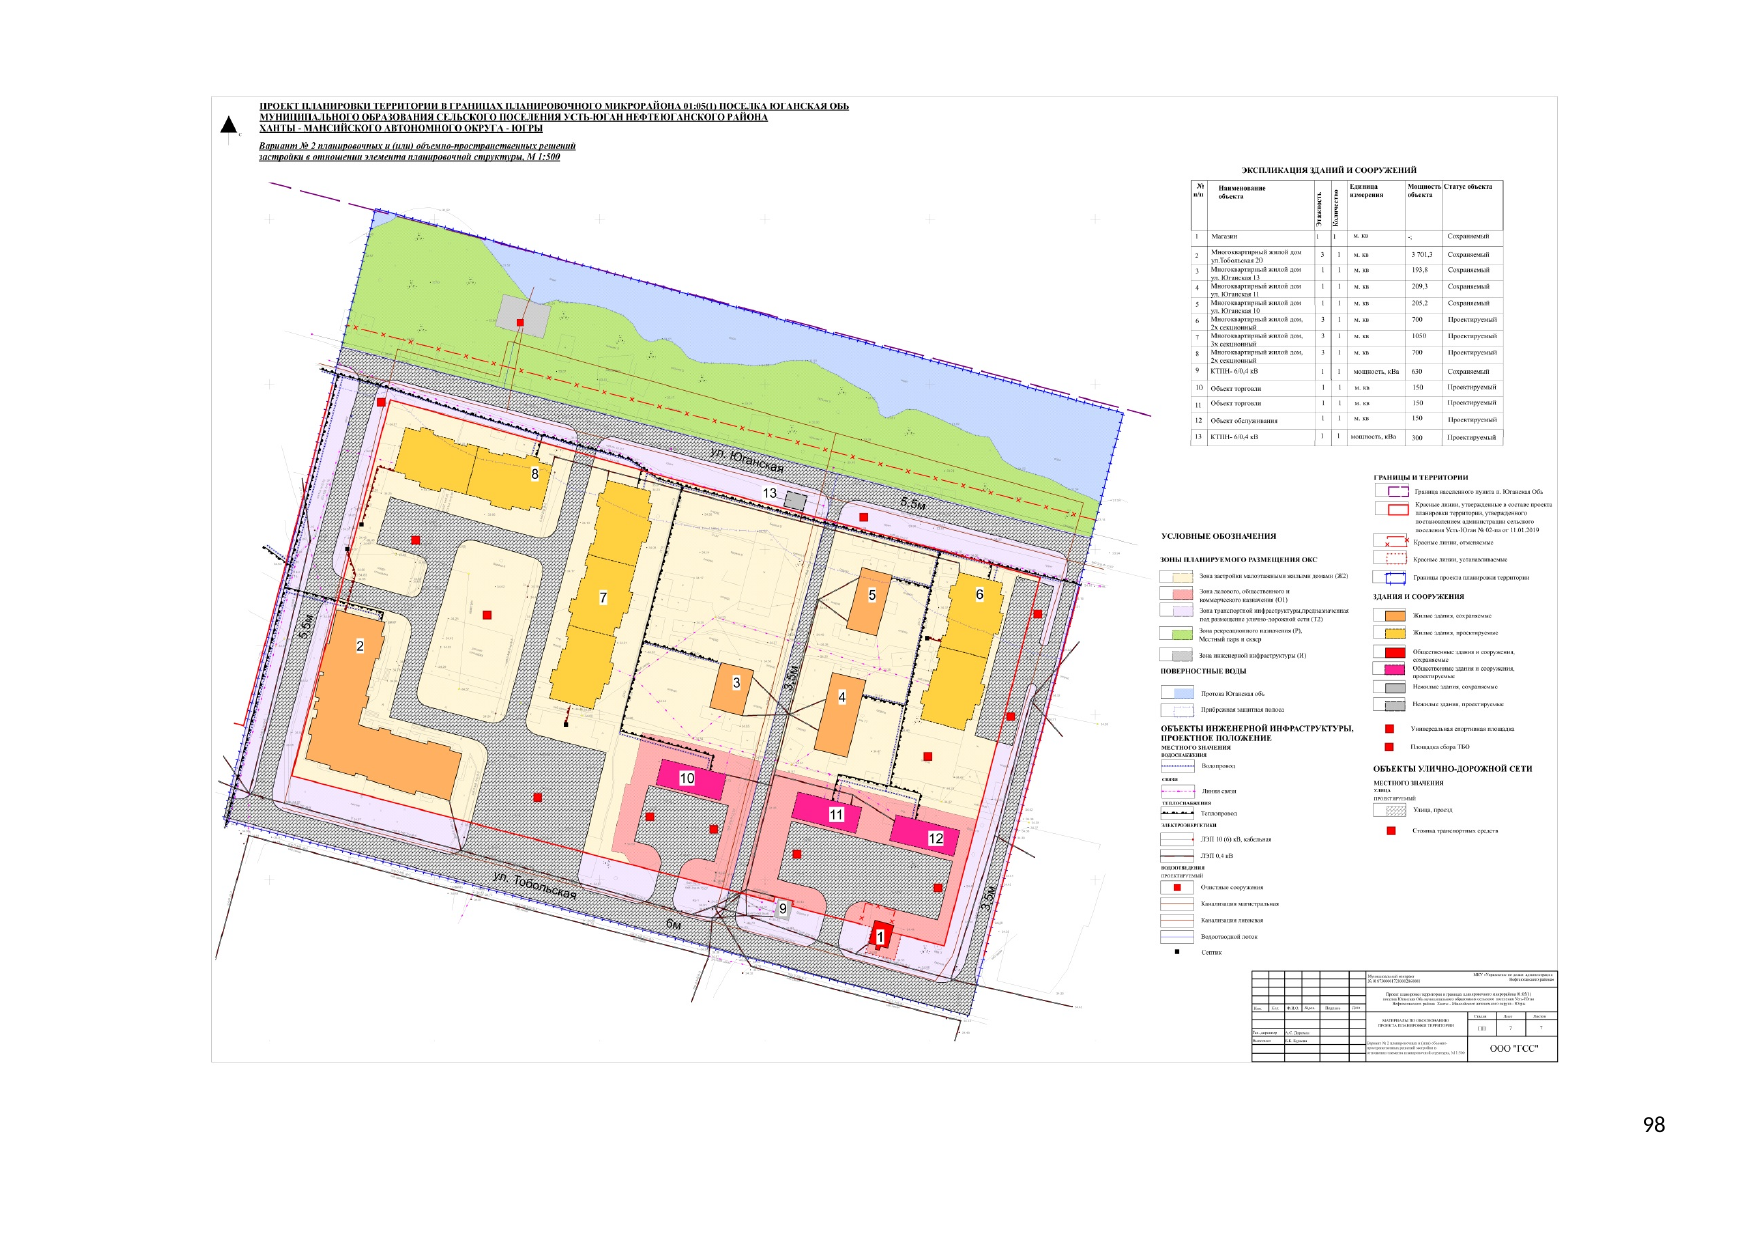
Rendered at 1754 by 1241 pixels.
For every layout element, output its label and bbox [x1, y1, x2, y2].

picture [178, 88, 1582, 1080]
